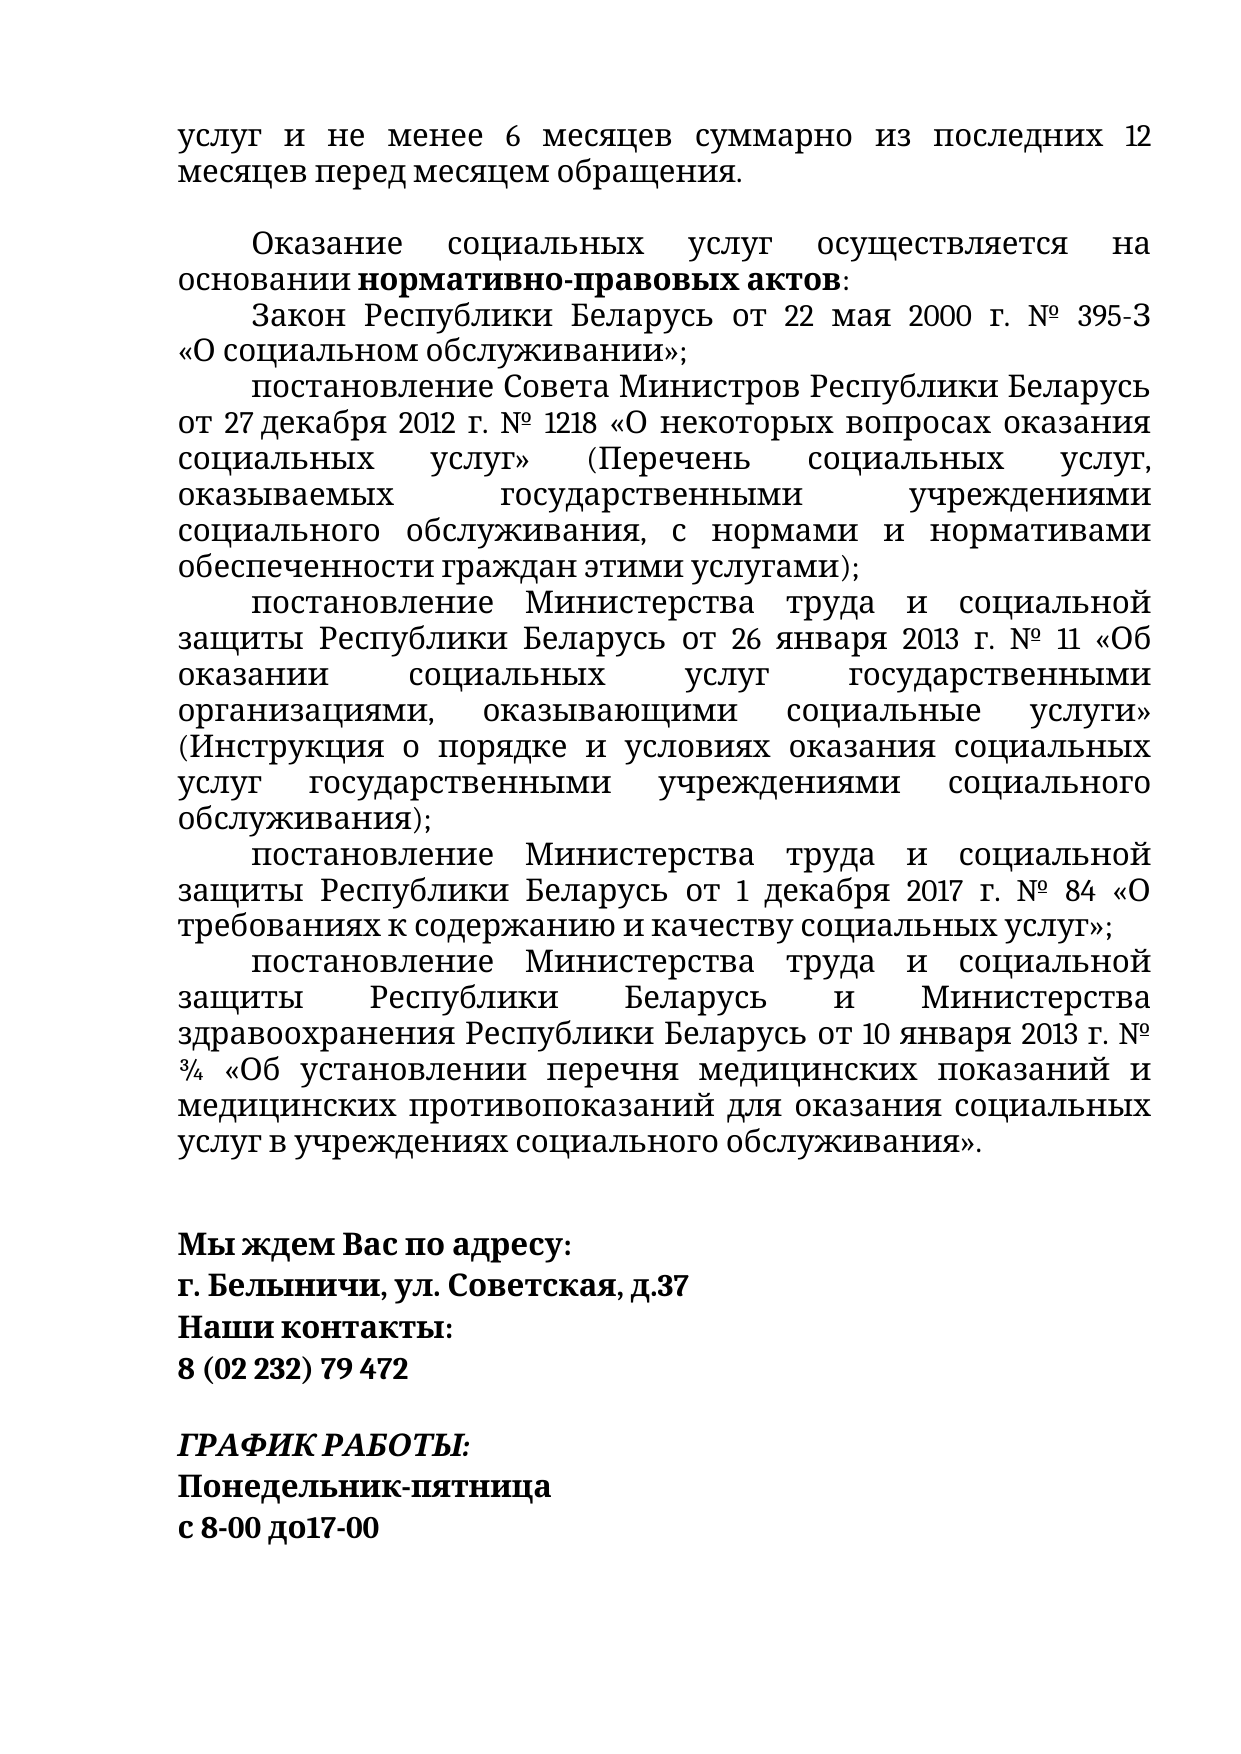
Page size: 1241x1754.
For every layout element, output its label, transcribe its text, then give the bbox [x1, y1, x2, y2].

text Мы ждем Вас по адресу: [177, 1227, 1152, 1263]
text Наши контакты: [177, 1310, 1152, 1346]
text постановление Совета Министров Республики Беларусь от 27 декабря 2012 г. № 1218 «О некоторых вопросах оказания социальных услуг» (Перечень социальных услуг, оказываемых государственными учреждениями социального обслуживания, с нормами и нормативами обеспеченности граждан этими услугами); [177, 370, 1152, 585]
text Закон Республики Беларусь от 22 мая 2000 г. № 395-З «О социальном обслуживании»; [177, 298, 1152, 370]
text постановление Министерства труда и социальной защиты Республики Беларусь и Министерства здравоохранения Республики Беларусь от 10 января 2013 г. № ¾ «Об установлении перечня медицинских показаний и медицинских противопоказаний для оказания социальных услуг в учреждениях социального обслуживания». [177, 945, 1152, 1160]
text Понедельник-пятница [177, 1469, 1152, 1506]
text Оказание социальных услуг осуществляется на основании нормативно-правовых актов: [177, 226, 1152, 298]
text с 8-00 до17-00 [177, 1511, 1152, 1547]
text постановление Министерства труда и социальной защиты Республики Беларусь от 26 января 2013 г. № 11 «Об оказании социальных услуг государственными организациями, оказывающими социальные услуги» (Инструкция о порядке и условиях оказания социальных услуг государственными учреждениями социального обслуживания); [177, 585, 1152, 837]
text постановление Министерства труда и социальной защиты Республики Беларусь от 1 декабря 2017 г. № 84 «О требованиях к содержанию и качеству социальных услуг»; [177, 837, 1152, 945]
text ГРАФИК РАБОТЫ: [177, 1428, 1152, 1464]
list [177, 118, 1152, 190]
text 8 (02 232) 79 472 [177, 1351, 1152, 1387]
text г. Белыничи, ул. Советская, д.37 [177, 1269, 1152, 1304]
